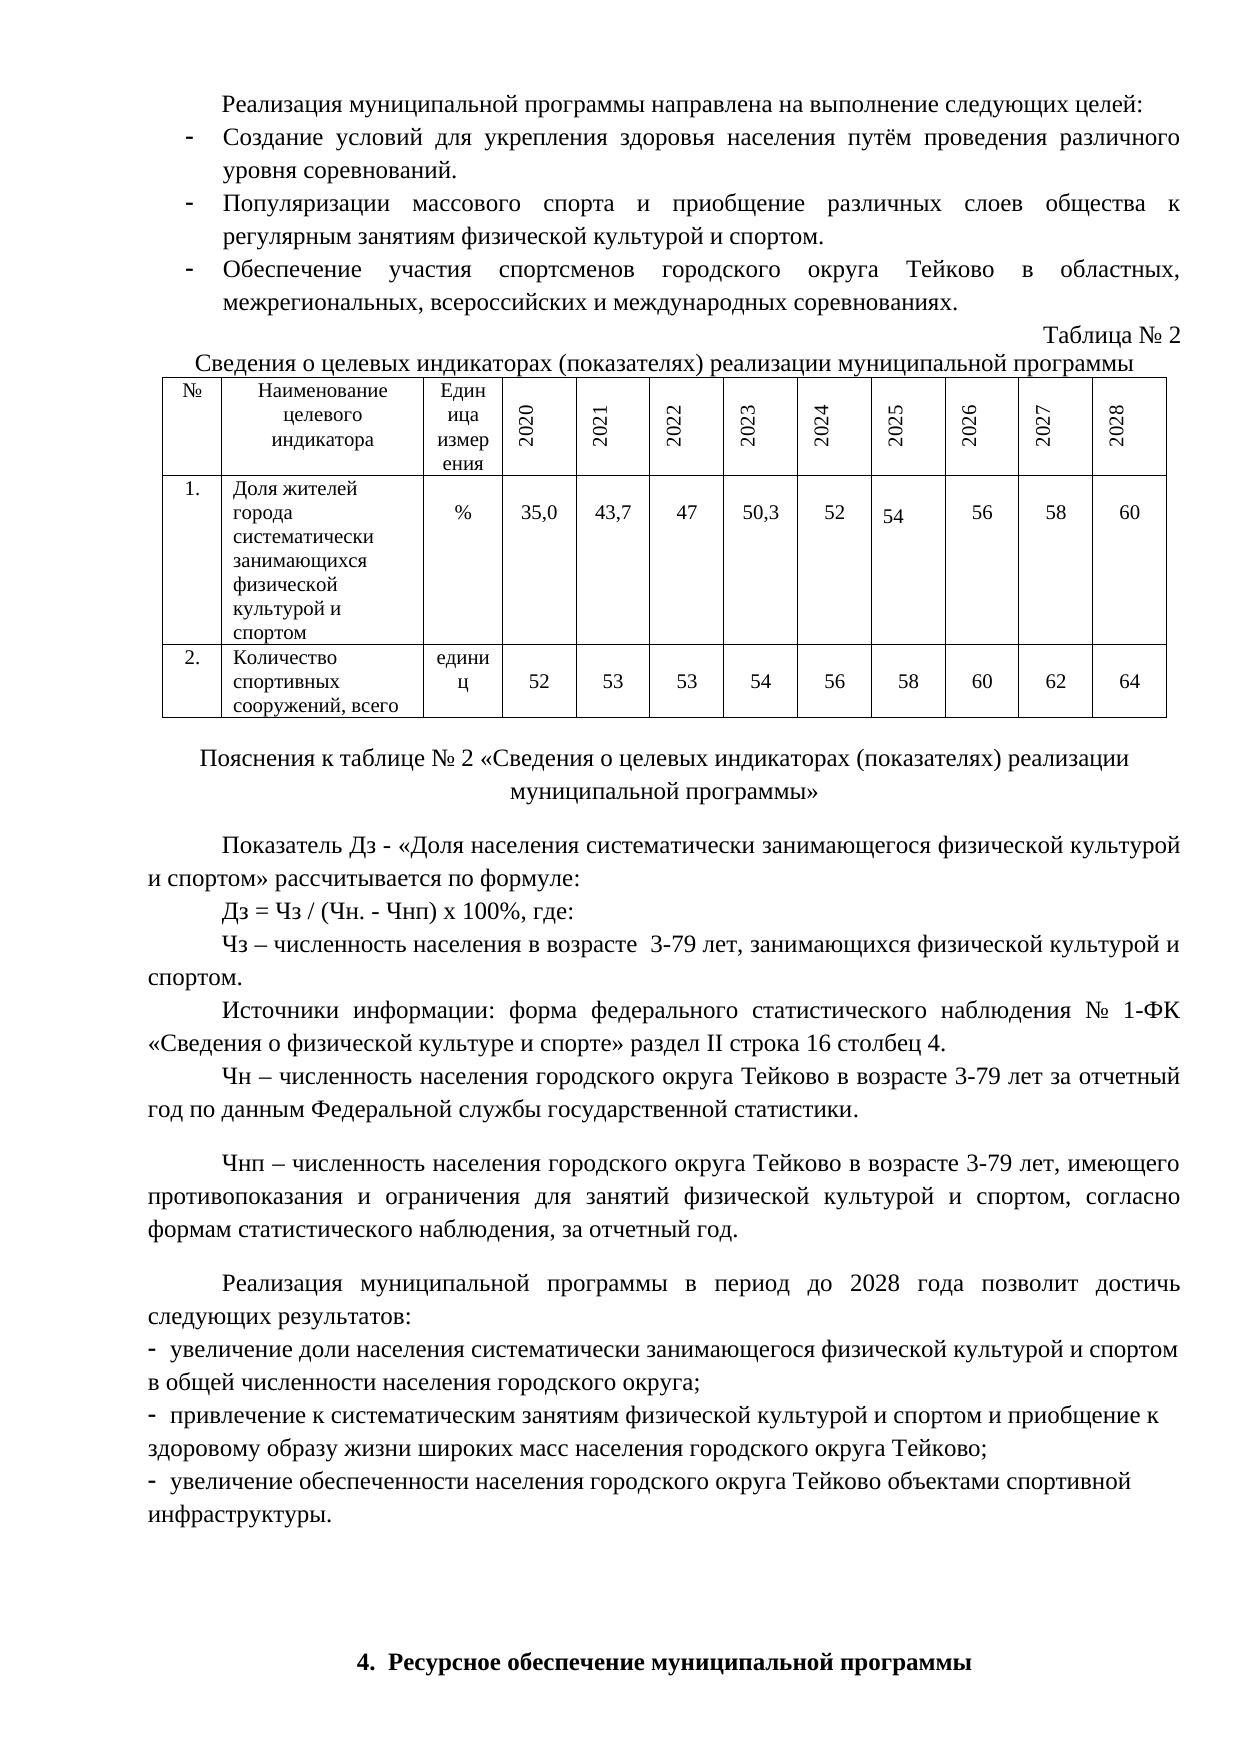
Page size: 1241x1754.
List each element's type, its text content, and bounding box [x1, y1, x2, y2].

text 4. Ресурсное обеспечение муниципальной программы [148, 1647, 1181, 1676]
list Создание условий для укрепления здоровья населения путём проведения различного уровня соревнований. [185, 122, 1181, 183]
table_header № [163, 378, 221, 474]
table_header 2028 [1093, 378, 1166, 474]
table_header 2020 [503, 378, 576, 474]
table_cell 50,3 [724, 476, 797, 644]
text Чз – численность населения в возрасте 3-79 лет, занимающихся физической культурой и спортом. [148, 929, 1181, 991]
text Пояснения к таблице № 2 «Сведения о целевых индикаторах (показателях) реализации муниципальной программы» [148, 743, 1181, 805]
table_cell 47 [650, 476, 723, 644]
table_cell 56 [946, 476, 1018, 644]
table_header 2027 [1019, 378, 1092, 474]
table_cell 52 [798, 476, 871, 644]
table_cell 54 [872, 476, 945, 644]
table_cell Количество спортивных сооружений, всего [222, 645, 423, 717]
table_header 2023 [724, 378, 797, 474]
table_header 2021 [577, 378, 649, 474]
table_cell единиц [424, 645, 502, 717]
table_cell 56 [798, 645, 871, 717]
table_cell 60 [946, 645, 1018, 717]
table_cell 64 [1093, 645, 1166, 717]
table_cell 54 [724, 645, 797, 717]
text Реализация муниципальной программы в период до 2028 года позволит достичь следующих результатов: [148, 1268, 1181, 1330]
table_cell Доля жителей города систематически занимающихся физической культурой и спортом [222, 476, 423, 644]
list увеличение доли населения систематически занимающегося физической культурой и спортом в общей численности населения городского округа; [148, 1334, 1181, 1396]
text Источники информации: форма федерального статистического наблюдения № 1-ФК «Сведения о физической культуре и спорте» раздел II строка 16 столбец 4. [148, 995, 1181, 1057]
table_cell 43,7 [577, 476, 649, 644]
text Реализация муниципальной программы направлена на выполнение следующих целей: [148, 89, 1181, 117]
text Показатель Дз - «Доля населения систематически занимающегося физической культурой и спортом» рассчитывается по формуле: [148, 830, 1181, 892]
table_cell % [424, 476, 502, 644]
list привлечение к систематическим занятиям физической культурой и спортом и приобщение к здоровому образу жизни широких масс населения городского округа Тейково; [148, 1400, 1181, 1462]
table_cell 2. [163, 645, 221, 717]
table_cell 60 [1093, 476, 1166, 644]
text Сведения о целевых индикаторах (показателях) реализации муниципальной программы [148, 348, 1181, 377]
table_cell 62 [1019, 645, 1092, 717]
table_header 2024 [798, 378, 871, 474]
table_cell 58 [1019, 476, 1092, 644]
table_cell 53 [650, 645, 723, 717]
list увеличение обеспеченности населения городского округа Тейково объектами спортивной инфраструктуры. [148, 1466, 1181, 1528]
table_cell 53 [577, 645, 649, 717]
list Обеспечение участия спортсменов городского округа Тейково в областных, межрегиональных, всероссийских и международных соревнованиях. [185, 254, 1181, 316]
table_cell 52 [503, 645, 576, 717]
table_header Наименование целевого индикатора [222, 378, 423, 474]
table_header 2025 [872, 378, 945, 474]
table_cell 58 [872, 645, 945, 717]
table_cell 35,0 [503, 476, 576, 644]
text Таблица № 2 [148, 320, 1181, 348]
table_header 2022 [650, 378, 723, 474]
list Популяризации массового спорта и приобщение различных слоев общества к регулярным занятиям физической культурой и спортом. [185, 188, 1181, 249]
table_header Единица измерения [424, 378, 502, 474]
text Чнп – численность населения городского округа Тейково в возрасте 3-79 лет, имеющего противопоказания и ограничения для занятий физической культурой и спортом, согласно формам статистического наблюдения, за отчетный год. [148, 1148, 1181, 1243]
table_cell 1. [163, 476, 221, 644]
text Дз = Чз / (Чн. - Чнп) х 100%, где: [148, 896, 1181, 925]
table_header 2026 [946, 378, 1018, 474]
text Чн – численность населения городского округа Тейково в возрасте 3-79 лет за отчетный год по данным Федеральной службы государственной статистики. [148, 1061, 1181, 1123]
